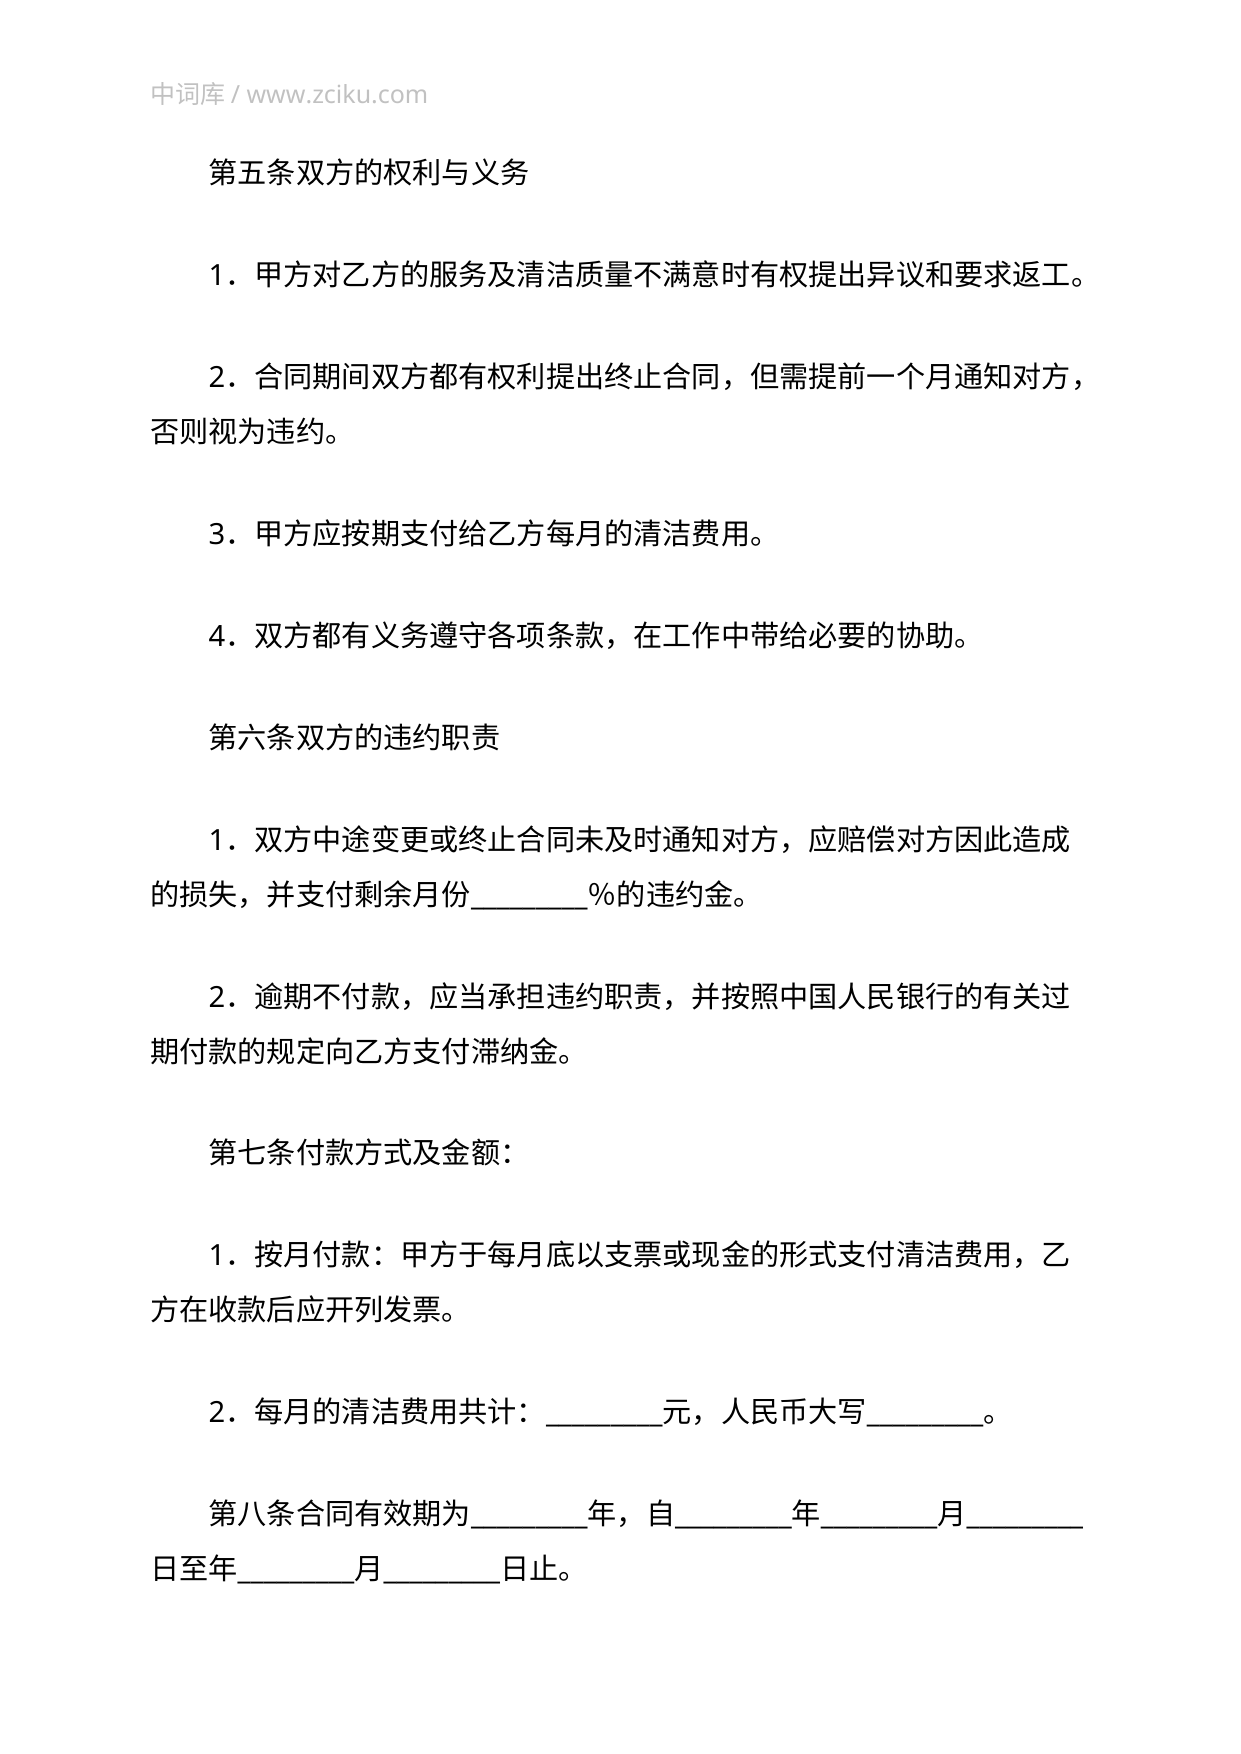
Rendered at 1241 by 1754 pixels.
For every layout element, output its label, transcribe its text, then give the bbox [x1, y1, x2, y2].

text 1．按月付款：甲方于每月底以支票或现金的形式支付清洁费用，乙方在收款后应开列发票。 [150, 1232, 1090, 1329]
text 第八条合同有效期为_________年，自_________年_________月_________日至年_________月_________日止。 [150, 1491, 1090, 1588]
text 2．每月的清洁费用共计：_________元，人民币大写_________。 [150, 1388, 1090, 1431]
text 3．甲方应按期支付给乙方每月的清洁费用。 [150, 511, 1090, 553]
text 2．合同期间双方都有权利提出终止合同，但需提前一个月通知对方，否则视为违约。 [150, 354, 1090, 451]
text 4．双方都有义务遵守各项条款，在工作中带给必要的协助。 [150, 612, 1090, 655]
text 第五条双方的权利与义务 [150, 150, 1090, 192]
text 第六条双方的违约职责 [150, 714, 1090, 757]
text 1．双方中途变更或终止合同未及时通知对方，应赔偿对方因此造成的损失，并支付剩余月份_________％的违约金。 [150, 816, 1090, 914]
text 第七条付款方式及金额： [150, 1130, 1090, 1172]
text 2．逾期不付款，应当承担违约职责，并按照中国人民银行的有关过期付款的规定向乙方支付滞纳金。 [150, 973, 1090, 1071]
text 1．甲方对乙方的服务及清洁质量不满意时有权提出异议和要求返工。 [150, 252, 1090, 294]
